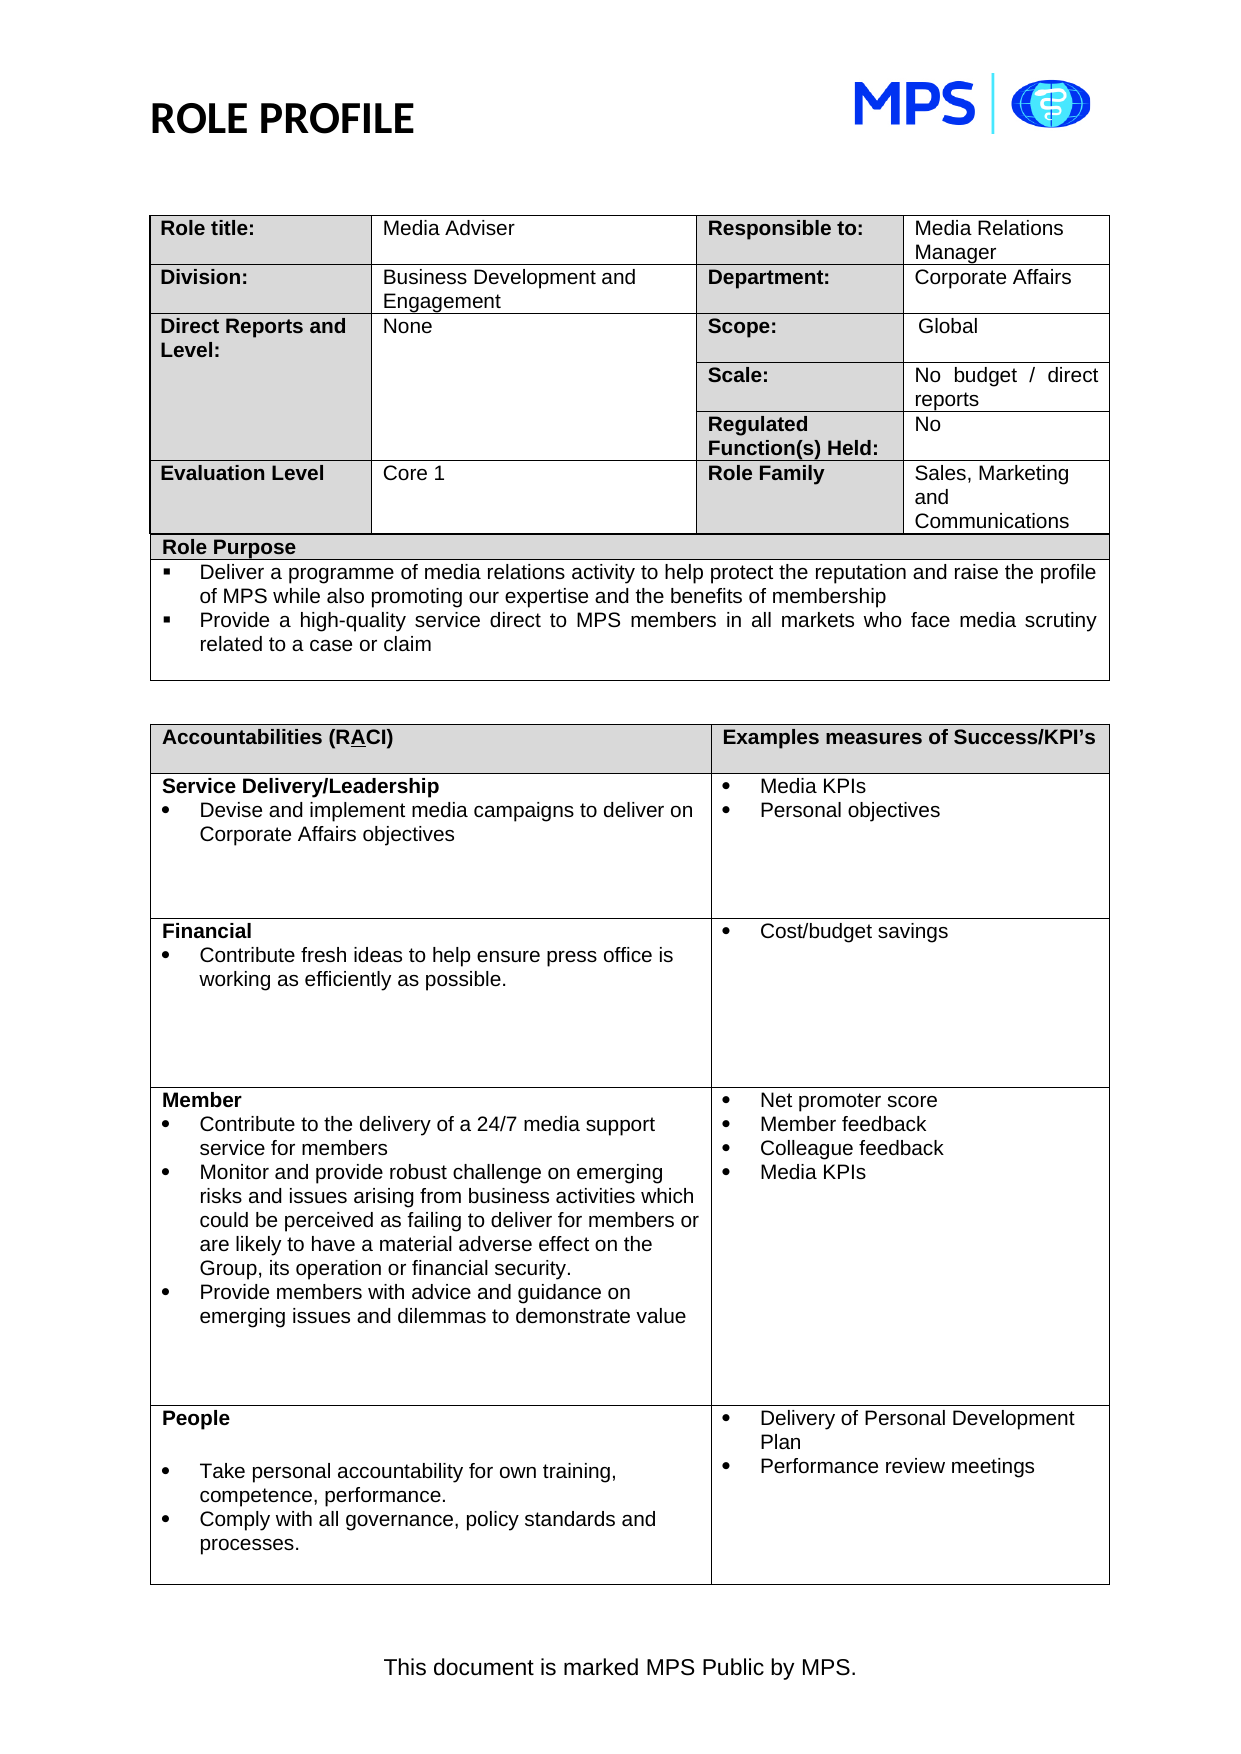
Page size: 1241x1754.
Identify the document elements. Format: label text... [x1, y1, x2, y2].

table_cell No budget / direct reports [904, 363, 1109, 411]
table_header Examples measures of Success/KPI’s [712, 725, 1109, 773]
table_cell Sales, Marketing and Communications [904, 461, 1109, 533]
table_cell Delivery of Personal Development Plan Performance review meetings [712, 1406, 1109, 1584]
table_cell Business Development and Engagement [372, 265, 696, 313]
table_cell Evaluation Level [151, 461, 371, 533]
table_cell Global [904, 314, 1109, 362]
table_cell Member Contribute to the delivery of a 24/7 media support service for members Monitor and provide robust challenge on emerging risks and issues arising from business activities which could be perceived as failing to deliver for members or are likely to have a material adverse effect on the Group, its operation or financial security. Provide members with advice and guidance on emerging issues and dilemmas to demonstrate value [151, 1088, 711, 1404]
picture [854, 73, 1091, 134]
table_cell Corporate Affairs [904, 265, 1109, 313]
table_header Media Relations Manager [904, 216, 1109, 264]
table_cell Role Family [697, 461, 903, 533]
table_cell Division: [151, 265, 371, 313]
table_cell Core 1 [372, 461, 696, 533]
table_header Responsible to: [697, 216, 903, 264]
table_header Role title: [151, 216, 371, 264]
table_header Accountabilities (RACI) [151, 725, 711, 773]
table_cell None [372, 314, 696, 460]
table_cell Media KPIs Personal objectives [712, 774, 1109, 918]
table_cell Deliver a programme of media relations activity to help protect the reputation and raise the profile of MPS while also promoting our expertise and the benefits of membership Provide a high-quality service direct to MPS members in all markets who face media scrutiny related to a case or claim [151, 560, 1109, 680]
table_cell Net promoter score Member feedback Colleague feedback Media KPIs [712, 1088, 1109, 1404]
table_cell Department: [697, 265, 903, 313]
table_cell No [904, 412, 1109, 460]
table_cell Financial Contribute fresh ideas to help ensure press office is working as efficiently as possible. [151, 919, 711, 1087]
table_cell Service Delivery/Leadership Devise and implement media campaigns to deliver on Corporate Affairs objectives [151, 774, 711, 918]
table_header Role Purpose [151, 535, 1109, 559]
table_cell Scope: [697, 314, 903, 362]
table_header Media Adviser [372, 216, 696, 264]
table_cell Regulated Function(s) Held: [697, 412, 903, 460]
table_cell Cost/budget savings [712, 919, 1109, 1087]
table_cell Scale: [697, 363, 903, 411]
table_cell People Take personal accountability for own training, competence, performance. Comply with all governance, policy standards and processes. [151, 1406, 711, 1584]
table_cell Direct Reports and Level: [151, 314, 371, 460]
